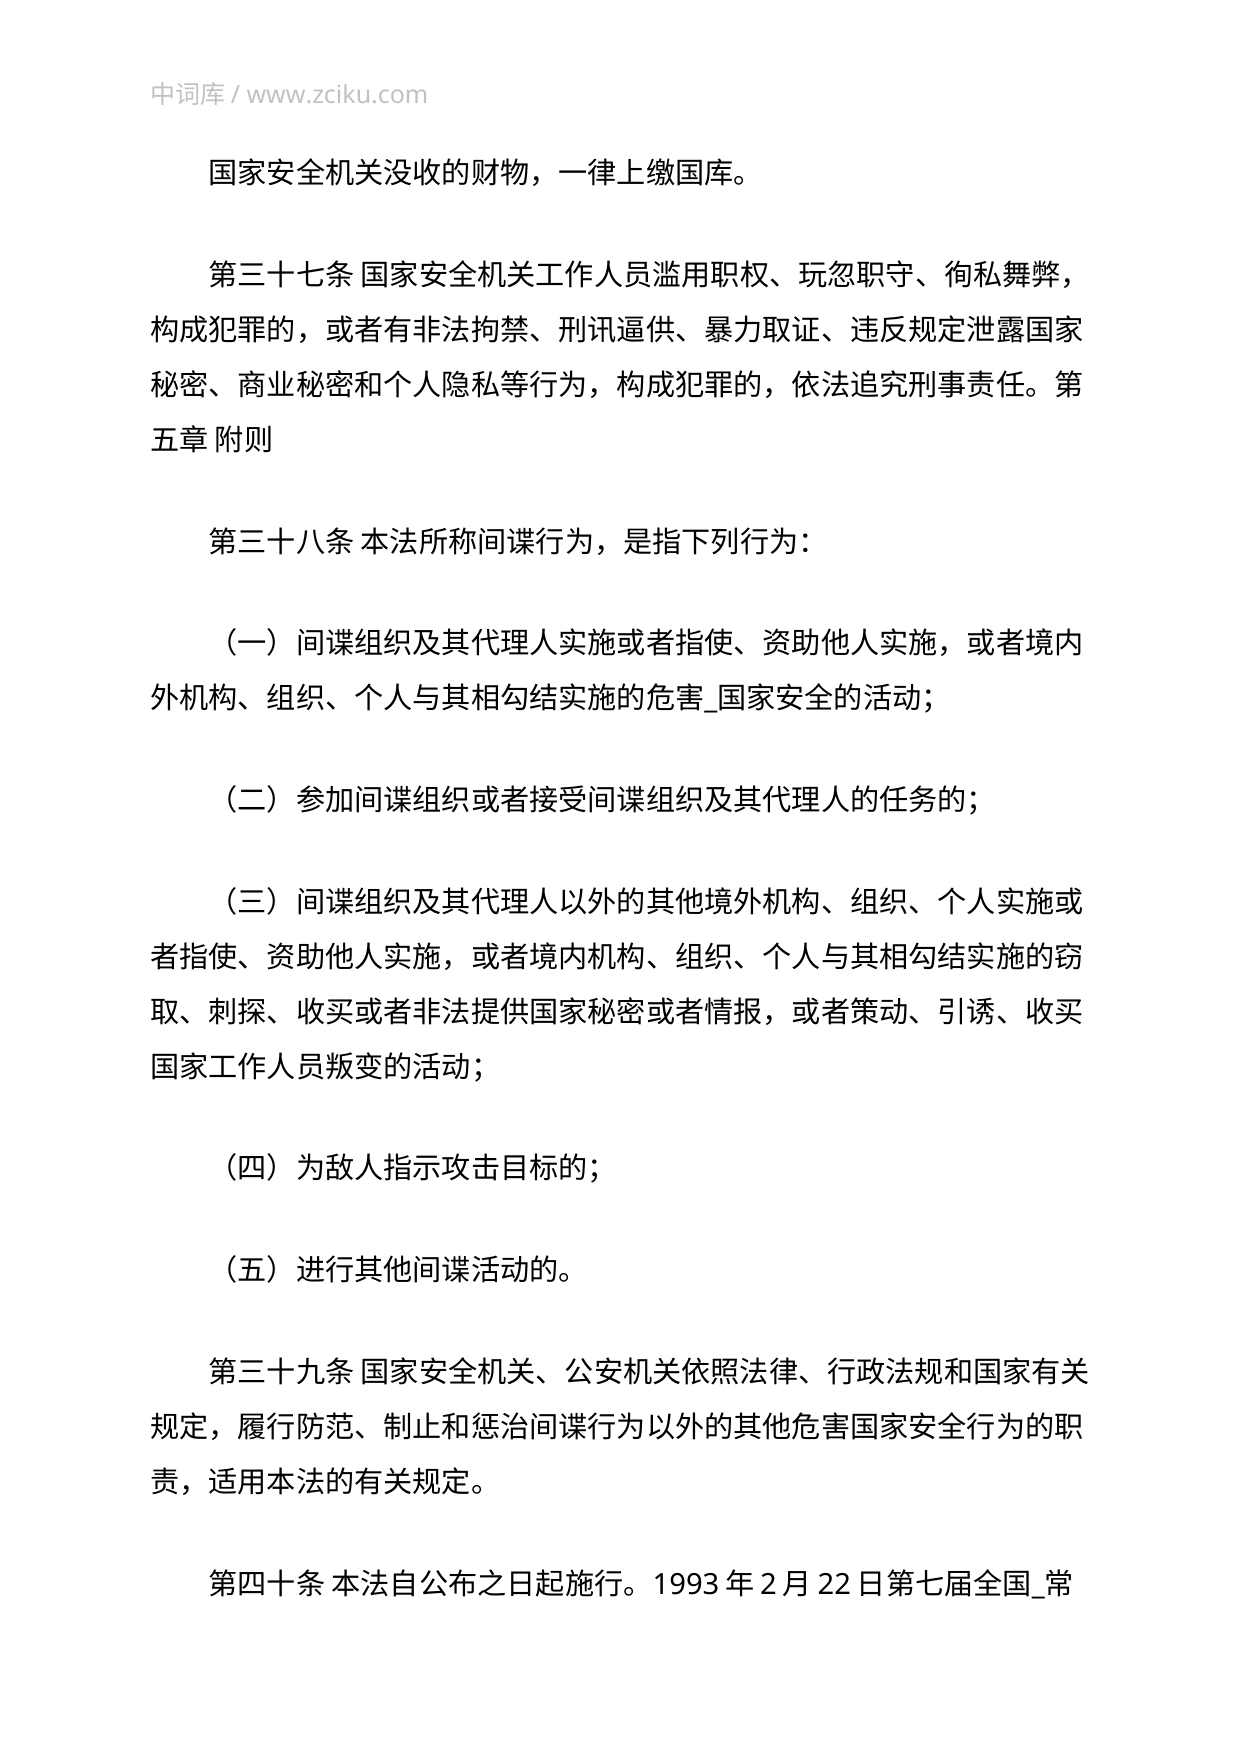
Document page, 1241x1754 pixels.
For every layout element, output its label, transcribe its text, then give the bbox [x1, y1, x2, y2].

text 第三十七条 国家安全机关工作人员滥用职权、玩忽职守、徇私舞弊，构成犯罪的，或者有非法拘禁、刑讯逼供、暴力取证、违反规定泄露国家秘密、商业秘密和个人隐私等行为，构成犯罪的，依法追究刑事责任。第五章 附则 [150, 252, 1090, 459]
text （三）间谍组织及其代理人以外的其他境外机构、组织、个人实施或者指使、资助他人实施，或者境内机构、组织、个人与其相勾结实施的窃取、刺探、收买或者非法提供国家秘密或者情报，或者策动、引诱、收买国家工作人员叛变的活动； [150, 879, 1090, 1086]
text 第三十九条 国家安全机关、公安机关依照法律、行政法规和国家有关规定，履行防范、制止和惩治间谍行为以外的其他危害国家安全行为的职责，适用本法的有关规定。 [150, 1349, 1090, 1501]
text （五）进行其他间谍活动的。 [150, 1247, 1090, 1289]
text 国家安全机关没收的财物，一律上缴国库。 [150, 150, 1090, 192]
text （四）为敌人指示攻击目标的； [150, 1145, 1090, 1187]
text （二）参加间谍组织或者接受间谍组织及其代理人的任务的； [150, 777, 1090, 819]
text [150, 1560, 1090, 1603]
text （一）间谍组织及其代理人实施或者指使、资助他人实施，或者境内外机构、组织、个人与其相勾结实施的危害_国家安全的活动； [150, 620, 1090, 717]
text 第三十八条 本法所称间谍行为，是指下列行为： [150, 518, 1090, 561]
